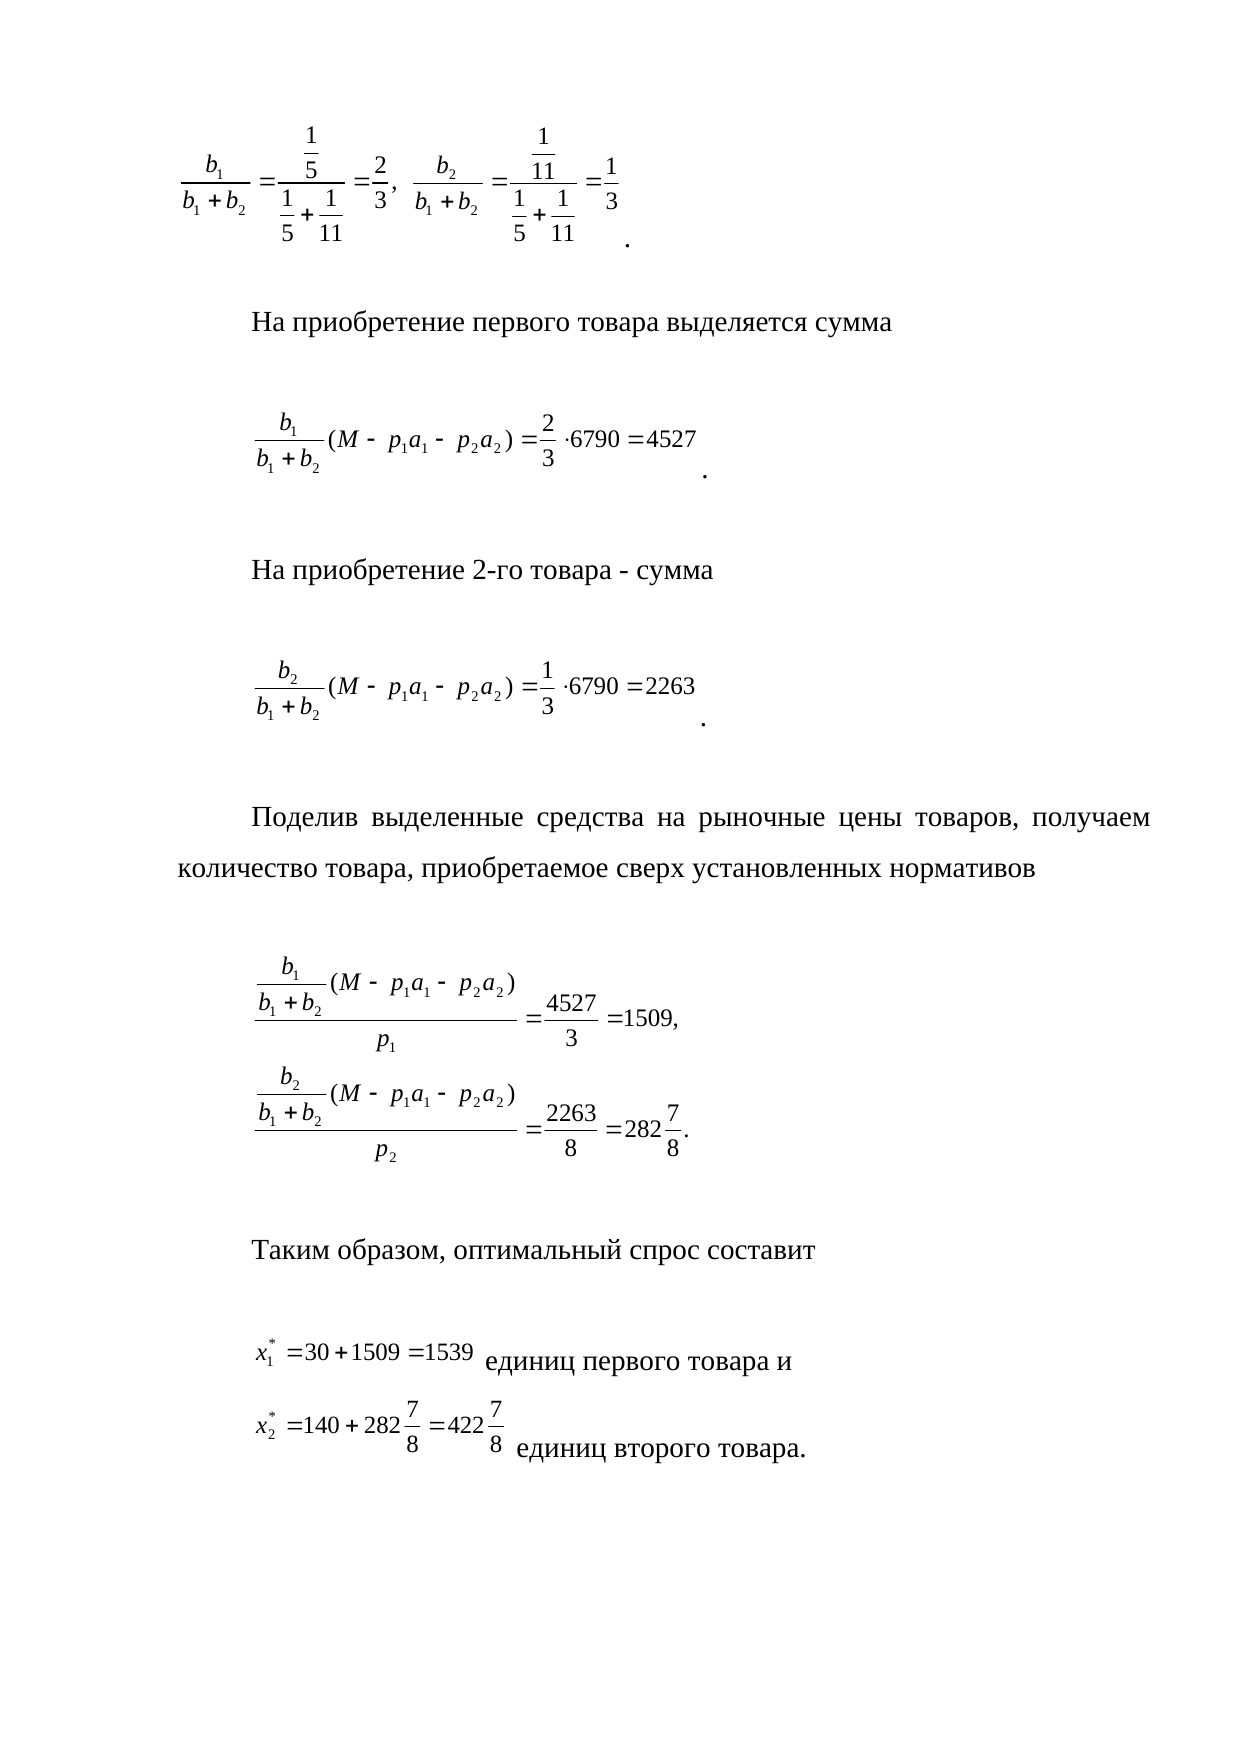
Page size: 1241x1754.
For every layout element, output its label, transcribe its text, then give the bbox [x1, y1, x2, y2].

text Поделив выделенные средства на рыночные цены товаров, получаем количество товара, приобретаемое сверх установленных нормативов [177, 799, 1152, 883]
text . [177, 405, 1152, 485]
text На приобретение первого товара выделяется сумма [177, 304, 1152, 338]
text На приобретение 2-го товара - сумма [177, 552, 1152, 586]
text Таким образом, оптимальный спрос составит [177, 1232, 1152, 1266]
text единиц второго товара. [177, 1394, 1152, 1464]
text . [177, 653, 1152, 732]
text единиц первого товара и [177, 1333, 1152, 1377]
